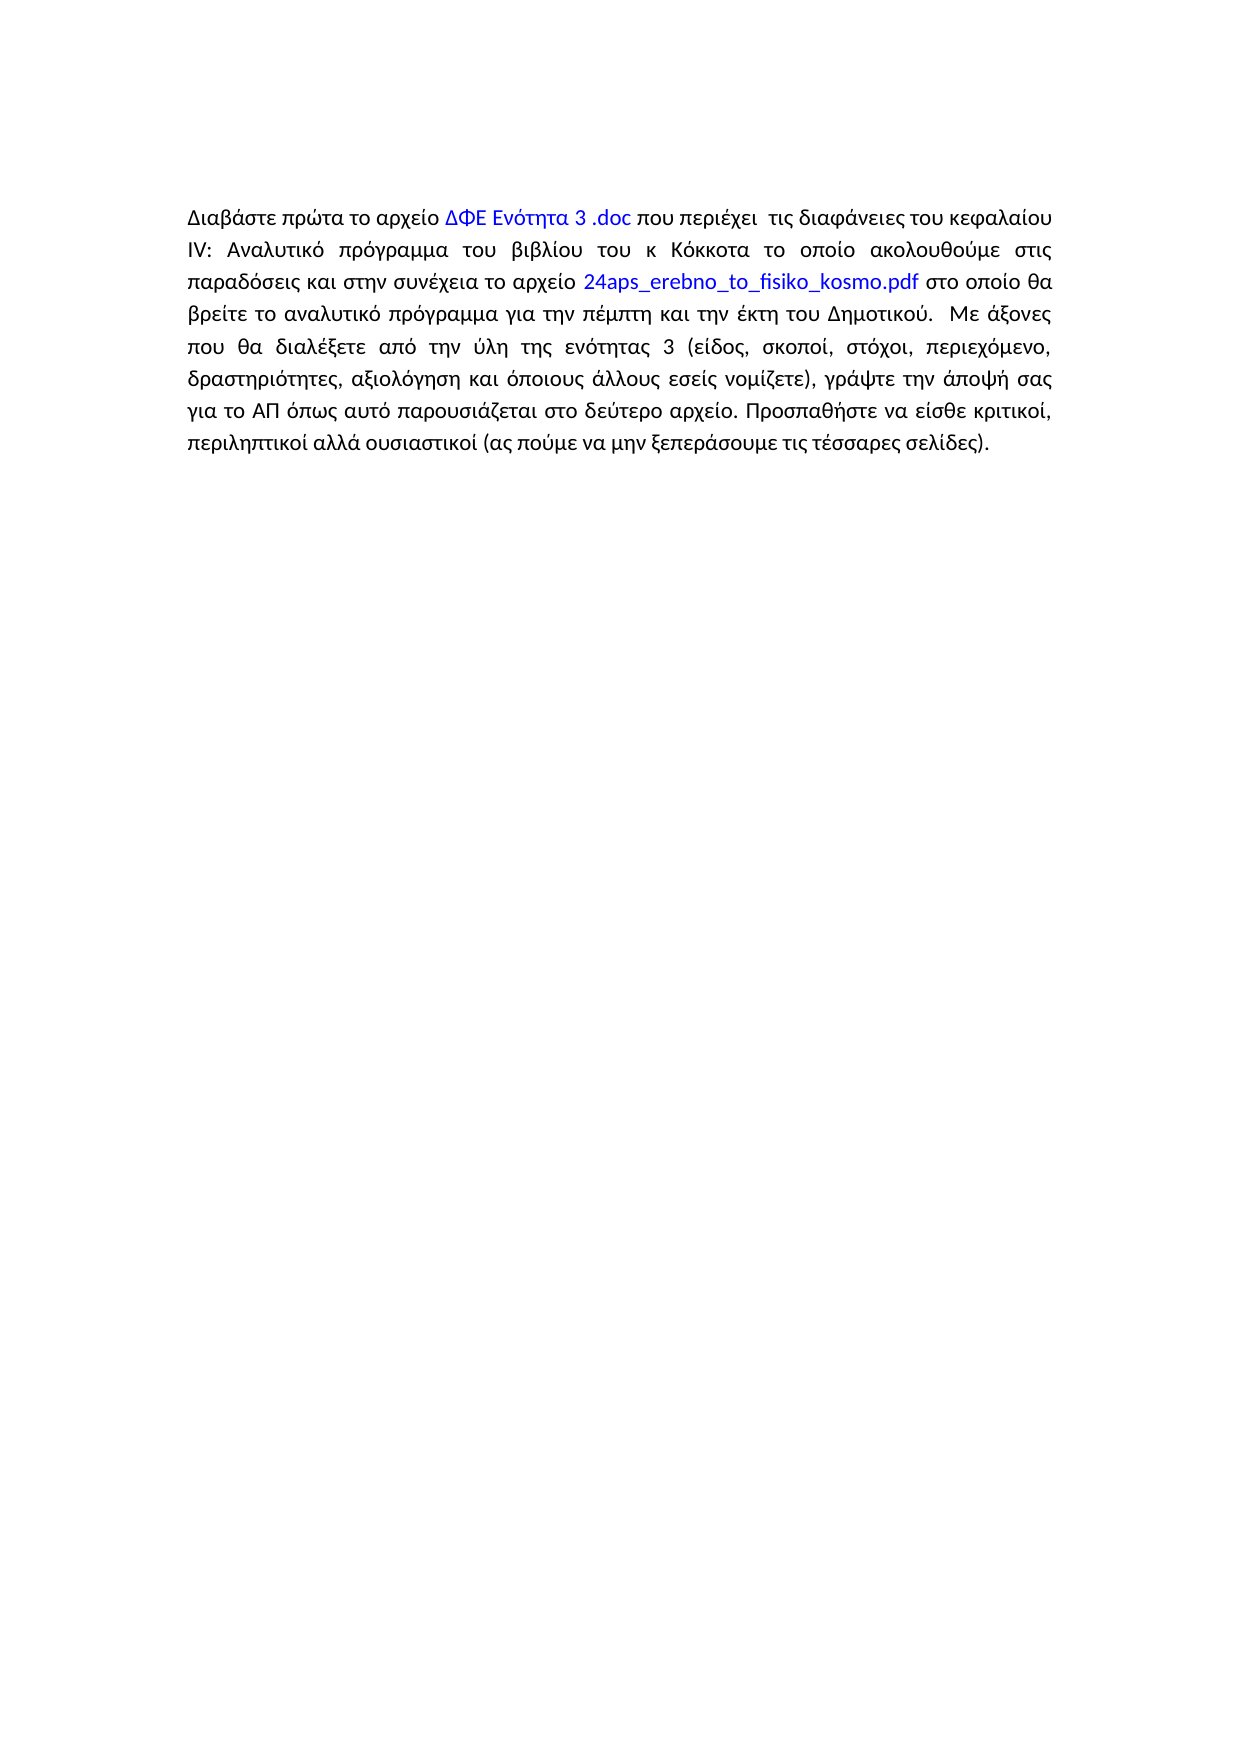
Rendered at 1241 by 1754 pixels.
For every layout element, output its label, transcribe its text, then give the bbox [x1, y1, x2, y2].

text Διαβάστε πρώτα το αρχείο ΔΦΕ Ενότητα 3 .doc που περιέχει τις διαφάνειες του κεφαλαίου IV: Αναλυτικό πρόγραμμα του βιβλίου του κ Κόκκοτα το οποίο ακολουθούμε στις παραδόσεις και στην συνέχεια το αρχείο 24aps_erebno_to_fisiko_kosmo.pdf στο οποίο θα βρείτε το αναλυτικό πρόγραμμα για την πέμπτη και την έκτη του Δημοτικού. Με άξονες που θα διαλέξετε από την ύλη της ενότητας 3 (είδος, σκοποί, στόχοι, περιεχόμενο, δραστηριότητες, αξιολόγηση και όποιους άλλους εσείς νομίζετε), γράψτε την άποψή σας για το ΑΠ όπως αυτό παρουσιάζεται στο δεύτερο αρχείο. Προσπαθήστε να είσθε κριτικοί, περιληπτικοί αλλά ουσιαστικοί (ας πούμε να μην ξεπεράσουμε τις τέσσαρες σελίδες). [187, 203, 1053, 456]
